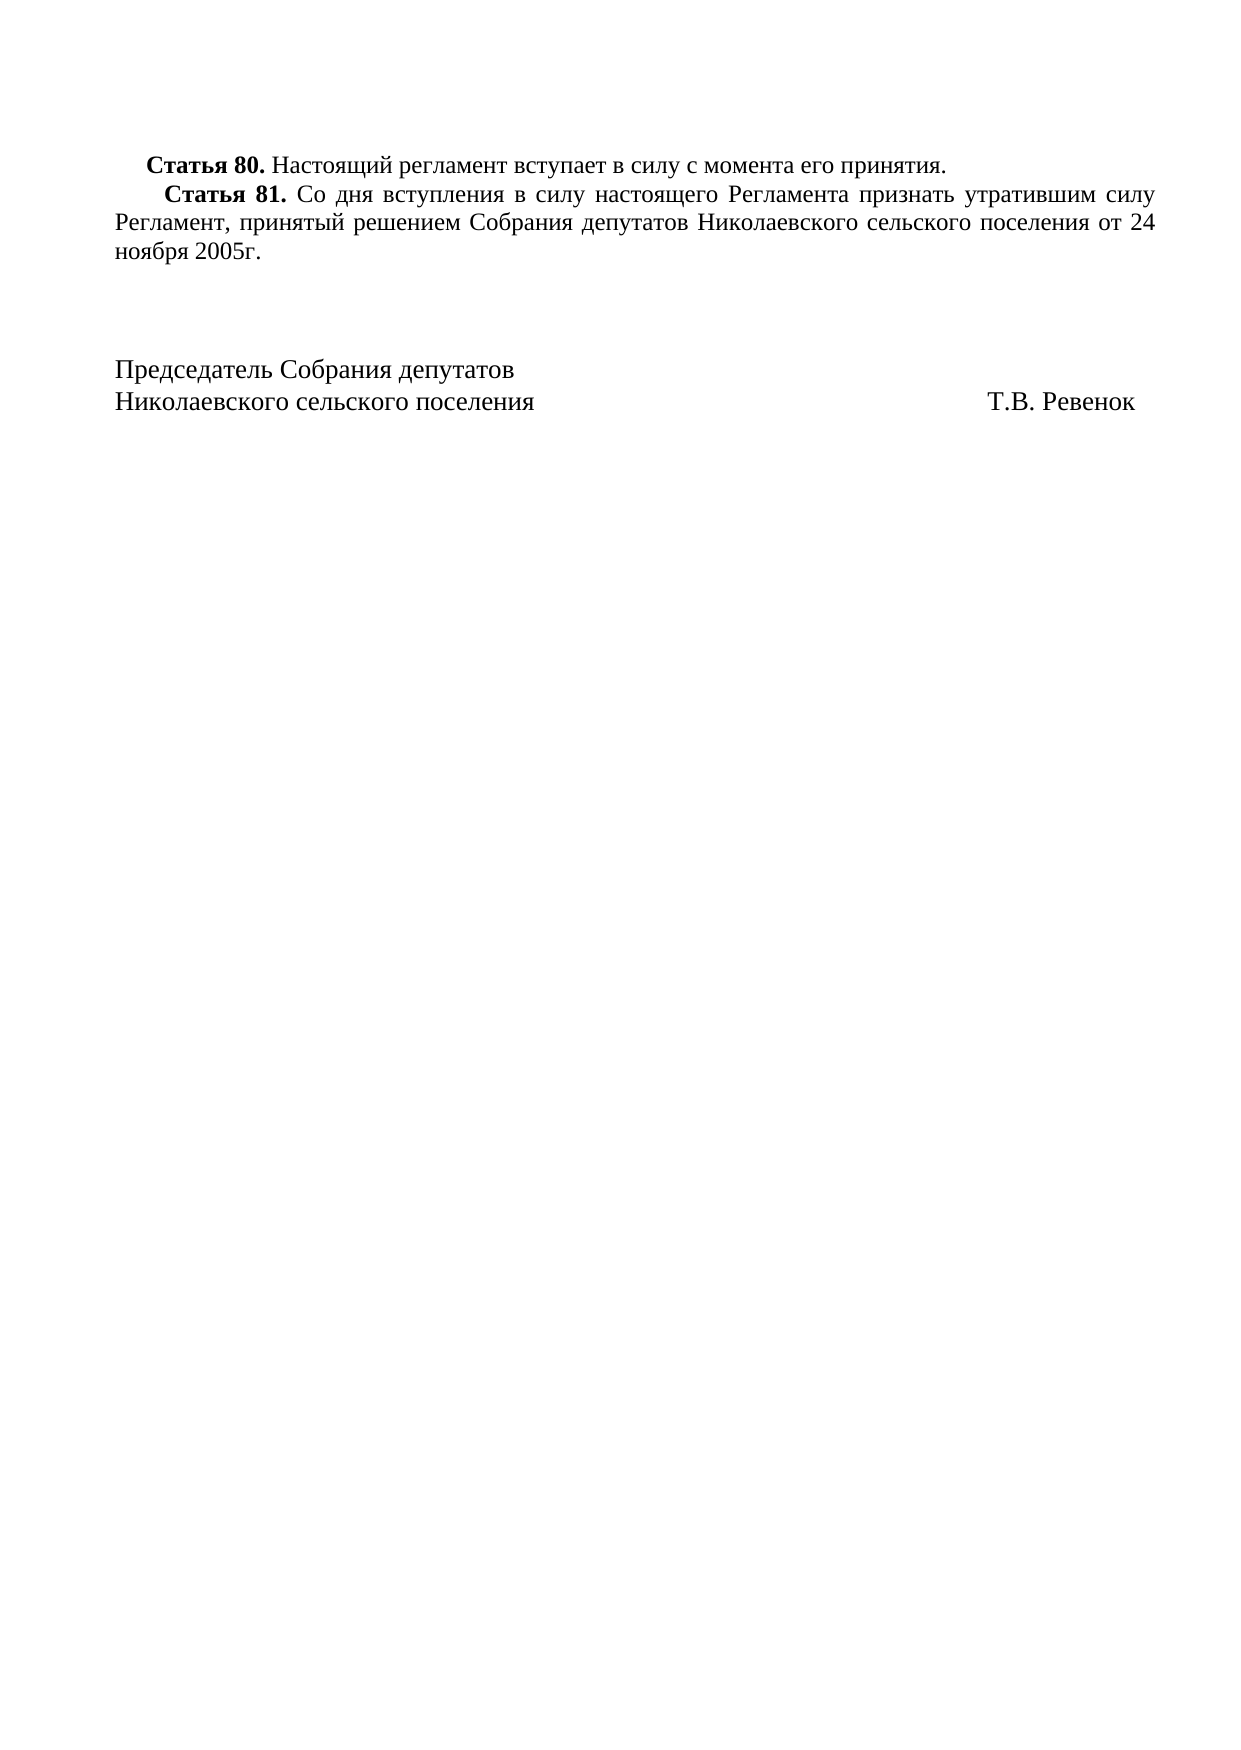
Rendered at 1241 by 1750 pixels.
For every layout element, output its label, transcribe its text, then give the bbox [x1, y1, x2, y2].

text Статья 80. Настоящий регламент вступает в силу с момента его принятия. [114, 150, 1157, 179]
text Статья 81. Со дня вступления в силу настоящего Регламента признать утратившим силу Регламент, принятый решением Собрания депутатов Николаевского сельского поселения от 24 ноября 2005г. [114, 179, 1157, 265]
text Николаевского сельского поселения Т.В. Ревенок [114, 385, 1157, 416]
text Председатель Собрания депутатов [114, 354, 1157, 385]
